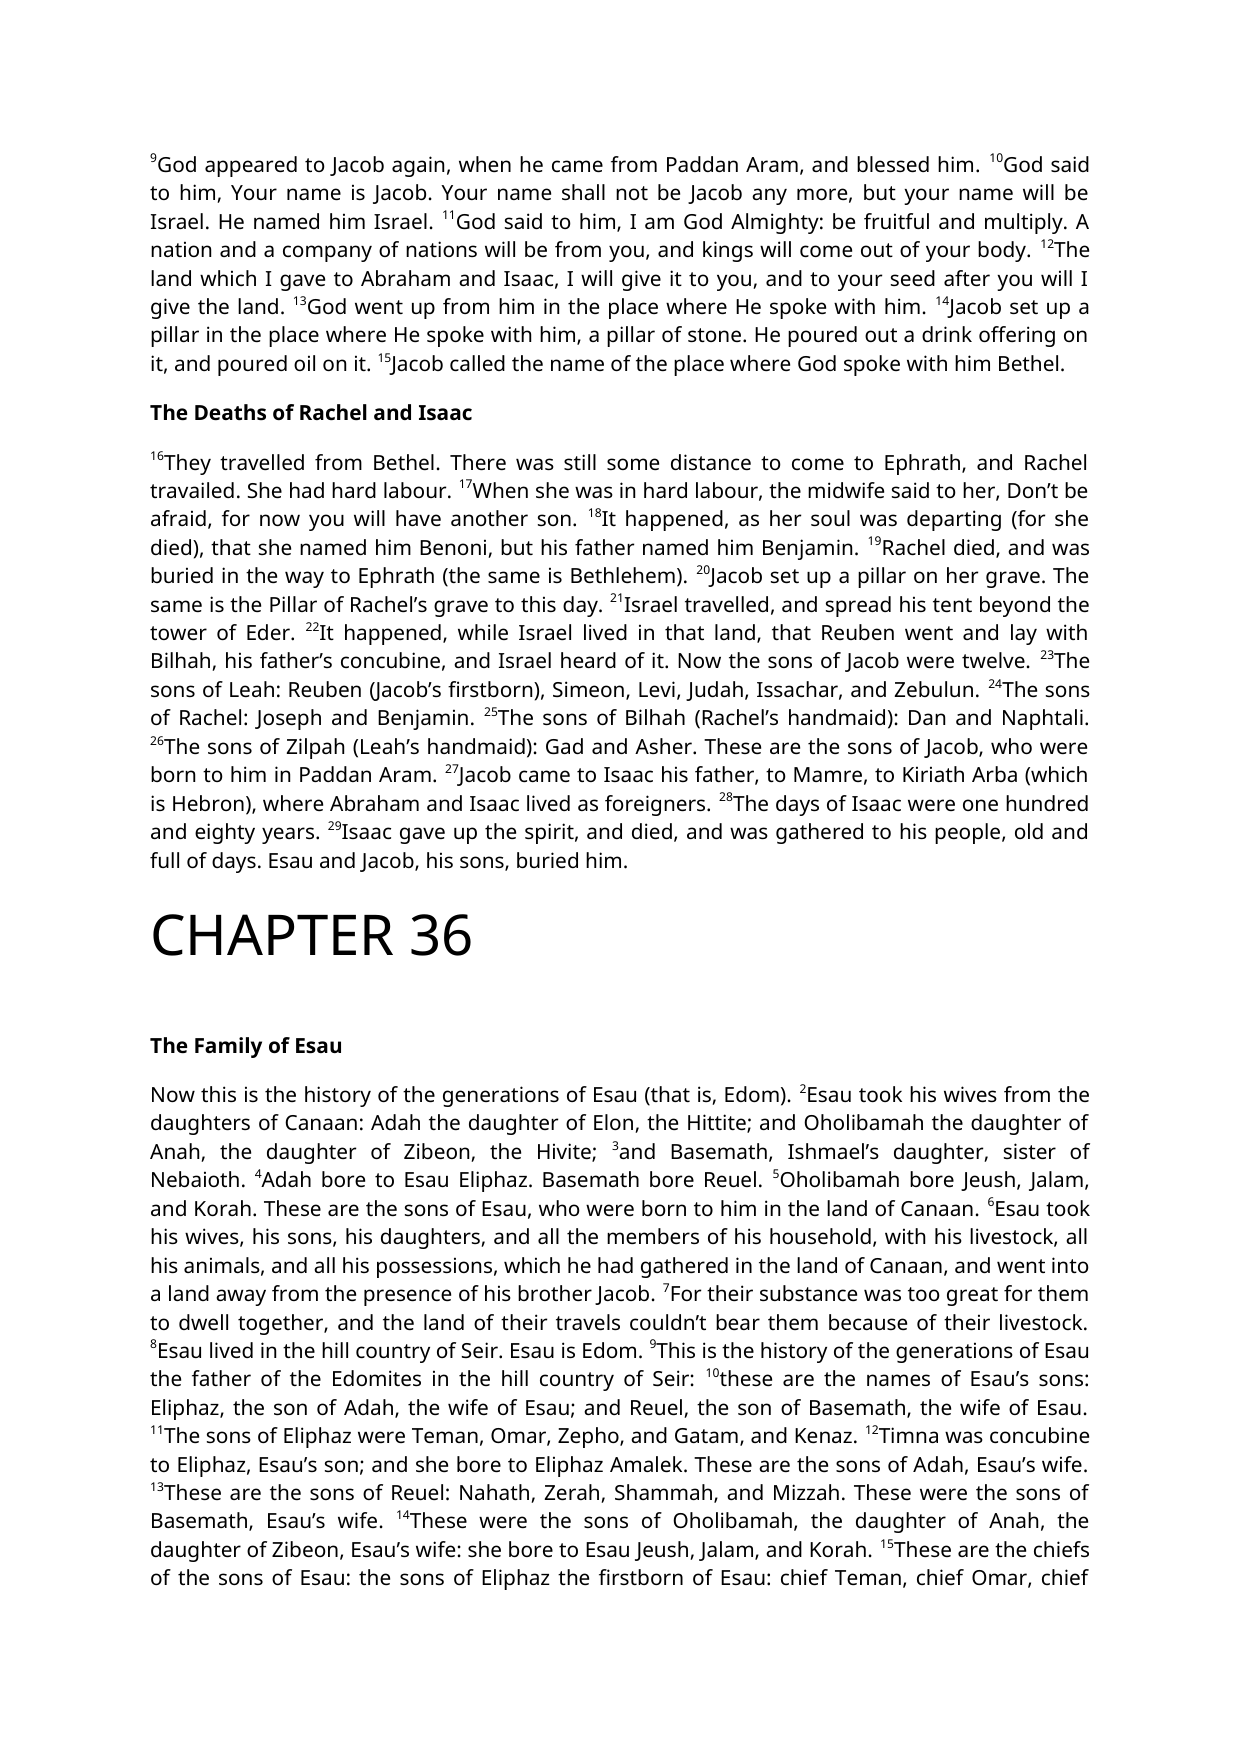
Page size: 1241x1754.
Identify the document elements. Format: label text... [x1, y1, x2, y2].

text The Deaths of Rachel and Isaac [150, 398, 1090, 427]
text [150, 1080, 1090, 1592]
text 16They travelled from Bethel. There was still some distance to come to Ephrath, and Rachel travailed. She had hard labour. 17When she was in hard labour, the midwife said to her, Don’t be afraid, for now you will have another son. 18It happened, as her soul was departing (for she died), that she named him Benoni, but his father named him Benjamin. 19Rachel died, and was buried in the way to Ephrath (the same is Bethlehem). 20Jacob set up a pillar on her grave. The same is the Pillar of Rachel’s grave to this day. 21Israel travelled, and spread his tent beyond the tower of Eder. 22It happened, while Israel lived in that land, that Reuben went and lay with Bilhah, his father’s concubine, and Israel heard of it. Now the sons of Jacob were twelve. 23The sons of Leah: Reuben (Jacob’s firstborn), Simeon, Levi, Judah, Issachar, and Zebulun. 24The sons of Rachel: Joseph and Benjamin. 25The sons of Bilhah (Rachel’s handmaid): Dan and Naphtali. 26The sons of Zilpah (Leah’s handmaid): Gad and Asher. These are the sons of Jacob, who were born to him in Paddan Aram. 27Jacob came to Isaac his father, to Mamre, to Kiriath Arba (which is Hebron), where Abraham and Isaac lived as foreigners. 28The days of Isaac were one hundred and eighty years. 29Isaac gave up the spirit, and died, and was gathered to his people, old and full of days. Esau and Jacob, his sons, buried him. [150, 448, 1090, 874]
text The Family of Esau [150, 1031, 1090, 1059]
text 9God appeared to Jacob again, when he came from Paddan Aram, and blessed him. 10God said to him, Your name is Jacob. Your name shall not be Jacob any more, but your name will be Israel. He named him Israel. 11God said to him, I am God Almighty: be fruitful and multiply. A nation and a company of nations will be from you, and kings will come out of your body. 12The land which I gave to Abraham and Isaac, I will give it to you, and to your seed after you will I give the land. 13God went up from him in the place where He spoke with him. 14Jacob set up a pillar in the place where He spoke with him, a pillar of stone. He poured out a drink offering on it, and poured oil on it. 15Jacob called the name of the place where God spoke with him Bethel. [150, 150, 1090, 377]
text CHAPTER 36 [150, 895, 1090, 972]
